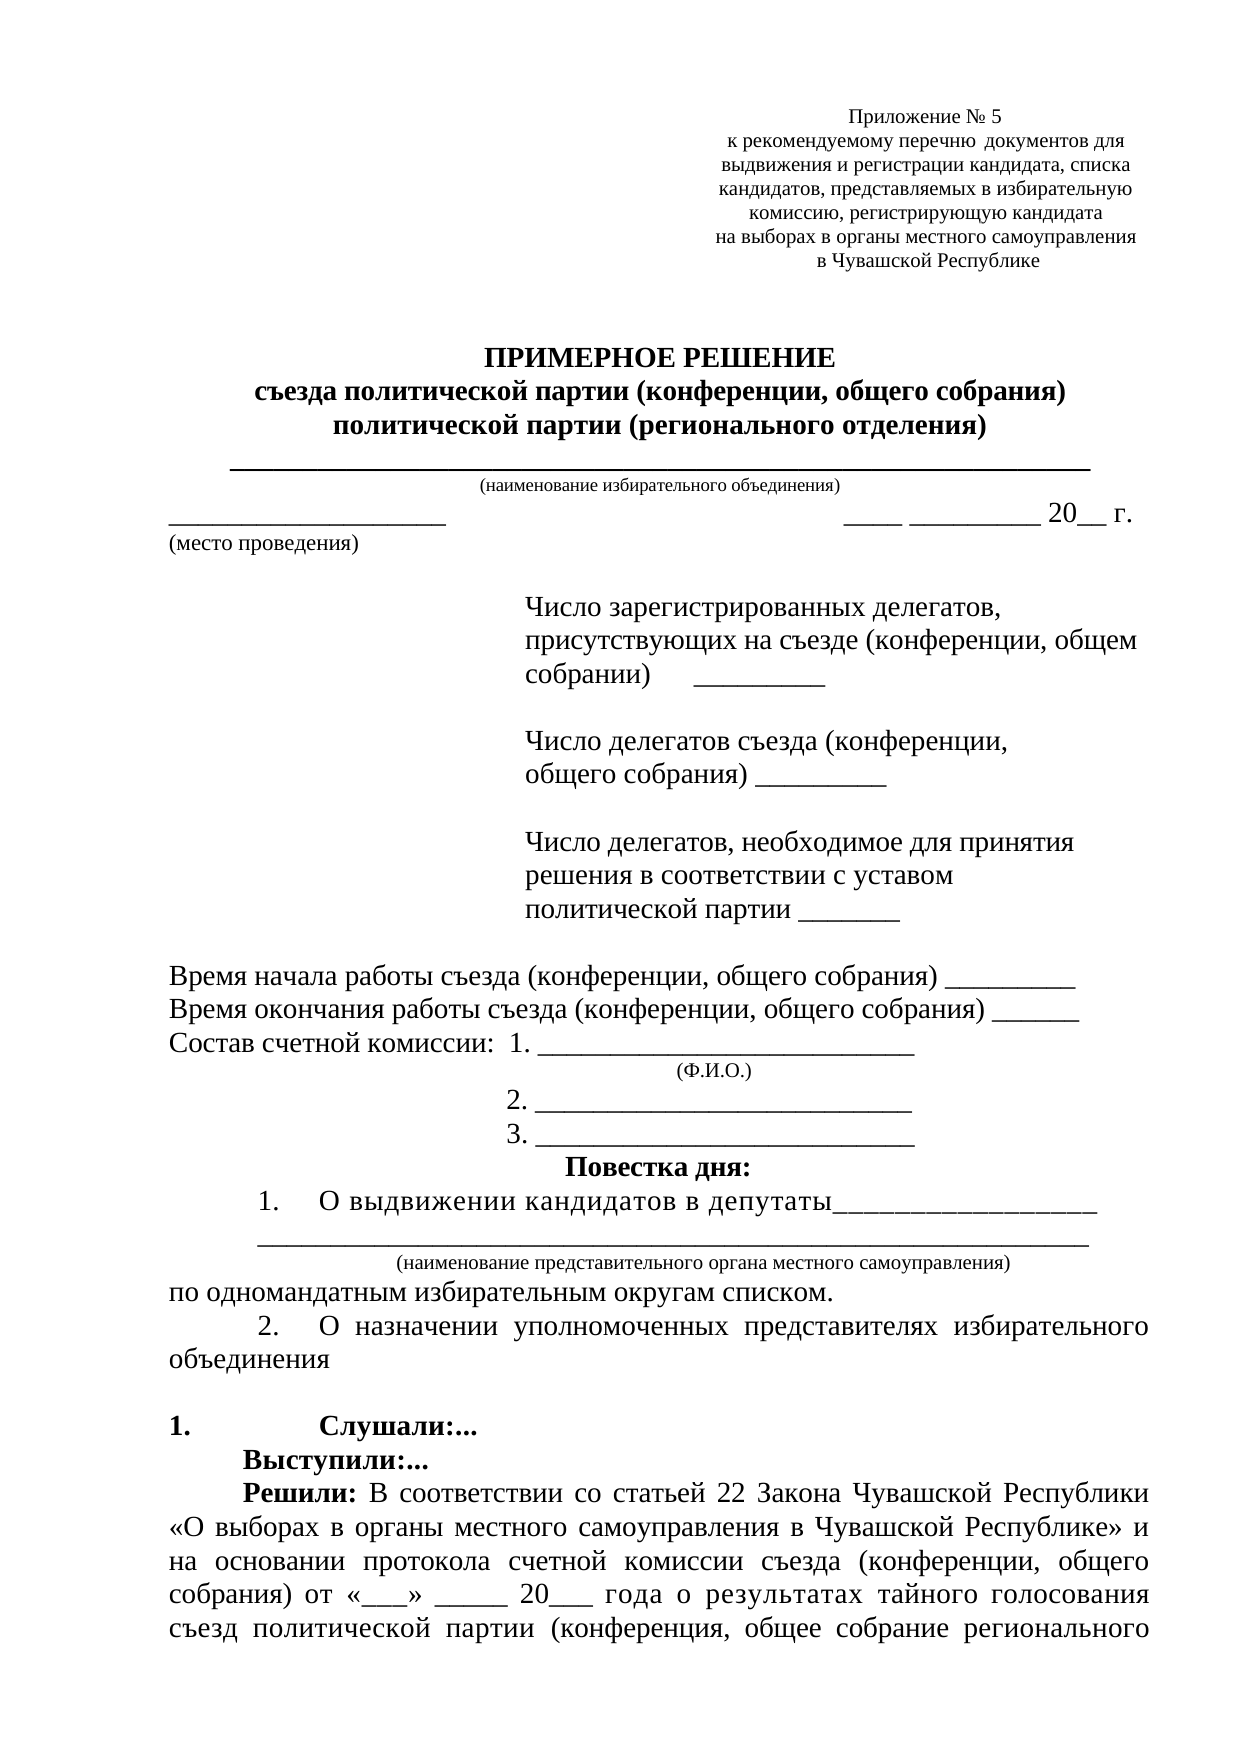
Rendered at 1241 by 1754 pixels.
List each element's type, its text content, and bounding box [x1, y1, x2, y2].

text 2. __________________________ [169, 1082, 1095, 1116]
text (наименование избирательного объединения) [169, 474, 1151, 495]
text ___________________ ____ _________ 20__ г. [169, 495, 1151, 529]
text к рекомендуемому перечню документов для выдвижения и регистрации кандидата, списка кандидатов, представляемых в избирательную комиссию, регистрирующую кандидата [700, 128, 1151, 224]
text _________________________________________________________ [257, 1217, 1149, 1250]
text (место проведения) [169, 529, 1151, 555]
text ___________________________________________________________ [169, 440, 1151, 474]
text 3. __________________________ [169, 1116, 1095, 1149]
text Время начала работы съезда (конференции, общего собрания) _________ [169, 958, 1095, 991]
list О назначении уполномоченных представителях избирательного объединения [169, 1308, 1149, 1375]
list Слушали:... [169, 1408, 1151, 1442]
text (наименование представительного органа местного самоуправления) [257, 1250, 1149, 1274]
text на выборах в органы местного самоуправления [700, 224, 1151, 248]
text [169, 1476, 1150, 1643]
text Повестка дня: [169, 1149, 1148, 1183]
text (Ф.И.О.) [169, 1058, 1095, 1082]
list О выдвижении кандидатов в депутаты_________________ [169, 1183, 1149, 1217]
text в Чувашской Республике [700, 248, 1151, 272]
text Число делегатов, необходимое для принятия решения в соответствии с уставом политической партии _______ [525, 824, 1095, 924]
text ПРИМЕРНОЕ РЕШЕНИЕ [169, 340, 1151, 373]
text Состав счетной комиссии: 1. __________________________ [169, 1025, 1095, 1058]
text Число делегатов съезда (конференции, общего собрания) _________ [525, 723, 1095, 790]
text по одномандатным избирательным округам списком. [169, 1274, 1149, 1308]
text Выступили:... [169, 1442, 1151, 1476]
text Число зарегистрированных делегатов, присутствующих на съезде (конференции, общем собрании) _________ [525, 589, 1151, 689]
text Время окончания работы съезда (конференции, общего собрания) ______ [169, 991, 1095, 1025]
text съезда политической партии (конференции, общего собрания) политической партии (регионального отделения) [169, 373, 1151, 440]
text Приложение № 5 [700, 104, 1149, 128]
